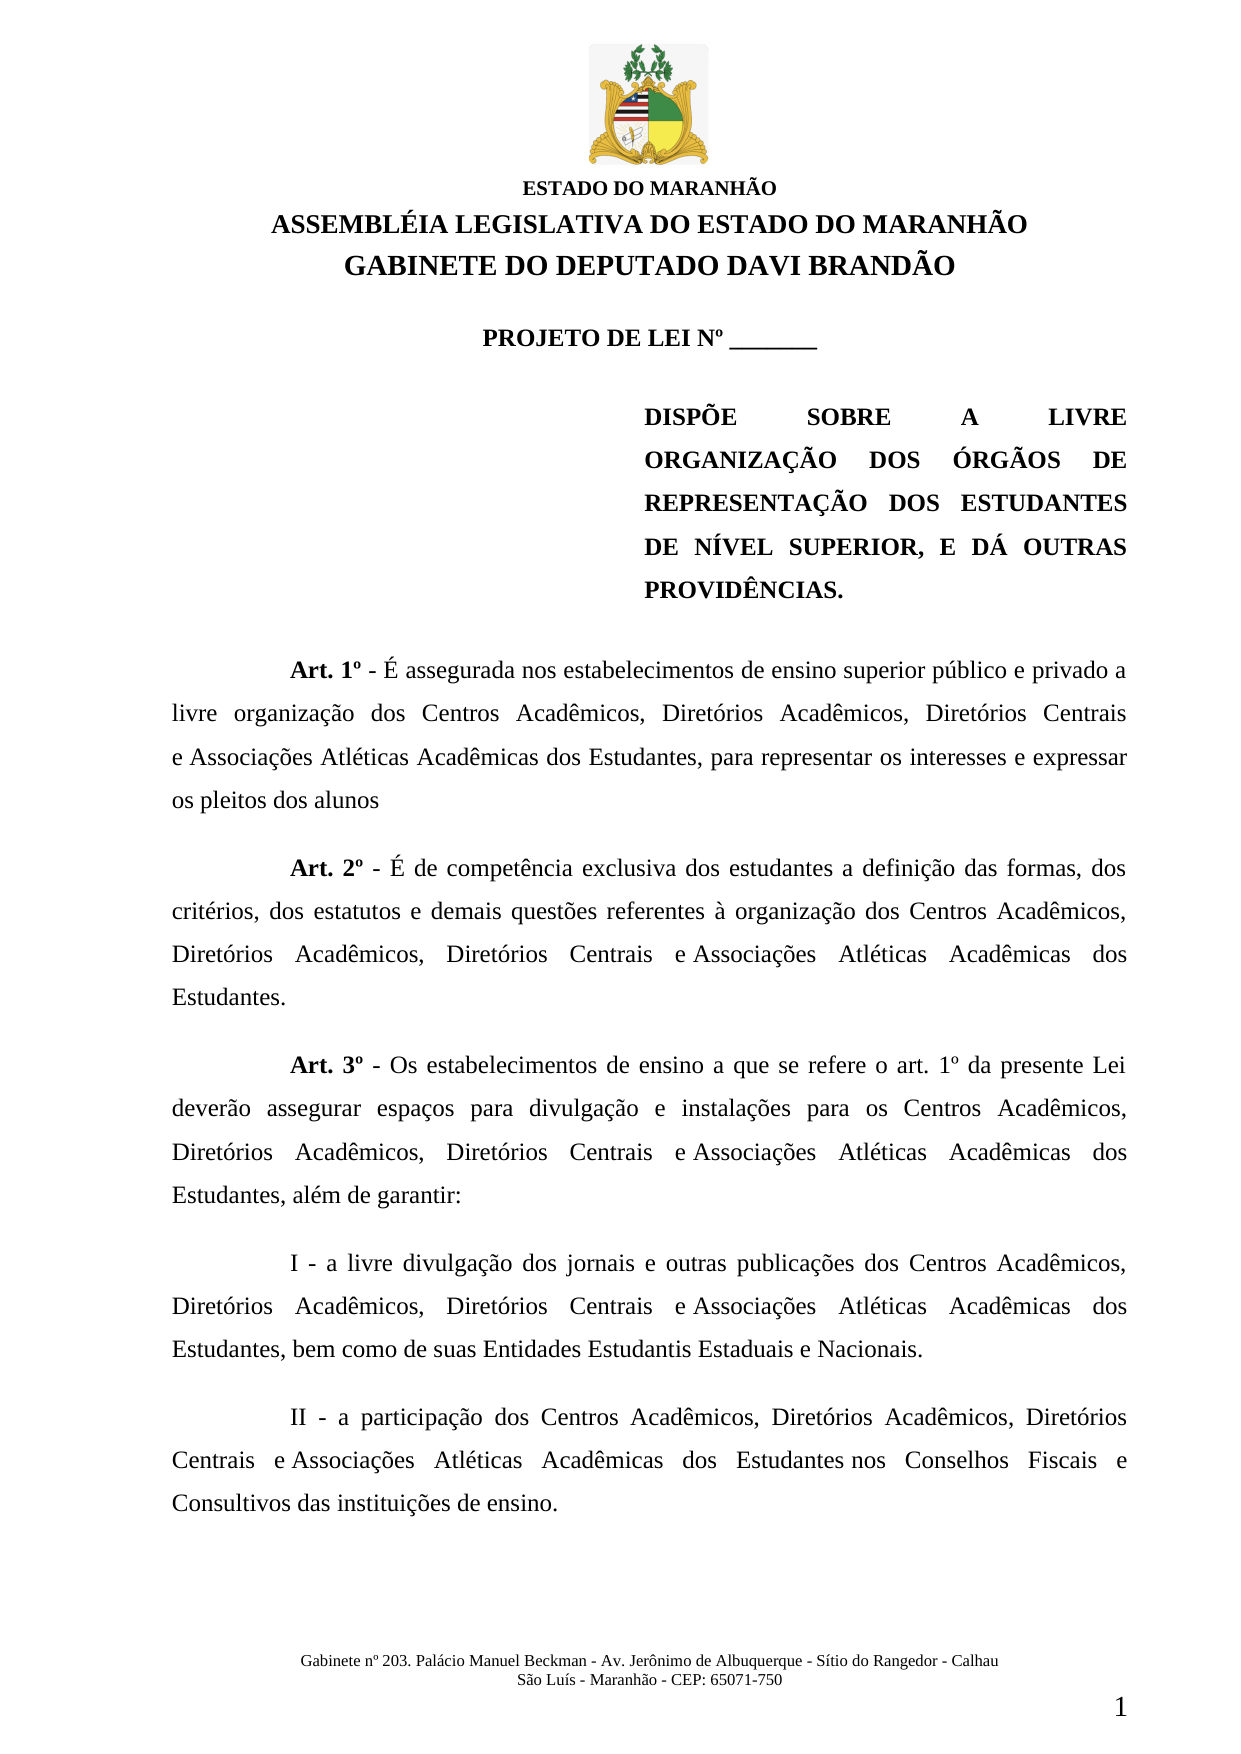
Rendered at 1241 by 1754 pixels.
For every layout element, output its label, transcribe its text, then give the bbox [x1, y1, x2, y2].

picture [588, 40, 711, 168]
text I - a livre divulgação dos jornais e outras publicações dos Centros Acadêmicos, Diretórios Acadêmicos, Diretórios Centrais e Associações Atléticas Acadêmicas dos Estudantes, bem como de suas Entidades Estudantis Estaduais e Nacionais. [172, 1248, 1128, 1363]
text Art. 3º - Os estabelecimentos de ensino a que se refere o art. 1º da presente Lei deverão assegurar espaços para divulgação e instalações para os Centros Acadêmicos, Diretórios Acadêmicos, Diretórios Centrais e Associações Atléticas Acadêmicas dos Estudantes, além de garantir: [172, 1050, 1128, 1208]
text Art. 1º - É assegurada nos estabelecimentos de ensino superior público e privado a livre organização dos Centros Acadêmicos, Diretórios Acadêmicos, Diretórios Centrais e Associações Atléticas Acadêmicas dos Estudantes, para representar os interesses e expressar os pleitos dos alunos [172, 655, 1128, 813]
text DISPÕE SOBRE A LIVRE ORGANIZAÇÃO DOS ÓRGÃOS DE REPRESENTAÇÃO DOS ESTUDANTES DE NÍVEL SUPERIOR, E DÁ OUTRAS PROVIDÊNCIAS. [644, 402, 1128, 603]
text Art. 2º - É de competência exclusiva dos estudantes a definição das formas, dos critérios, dos estatutos e demais questões referentes à organização dos Centros Acadêmicos, Diretórios Acadêmicos, Diretórios Centrais e Associações Atléticas Acadêmicas dos Estudantes. [172, 853, 1128, 1011]
text II - a participação dos Centros Acadêmicos, Diretórios Acadêmicos, Diretórios Centrais e Associações Atléticas Acadêmicas dos Estudantes nos Conselhos Fiscais e Consultivos das instituições de ensino. [172, 1402, 1128, 1517]
text PROJETO DE LEI Nº _______ [172, 323, 1128, 352]
